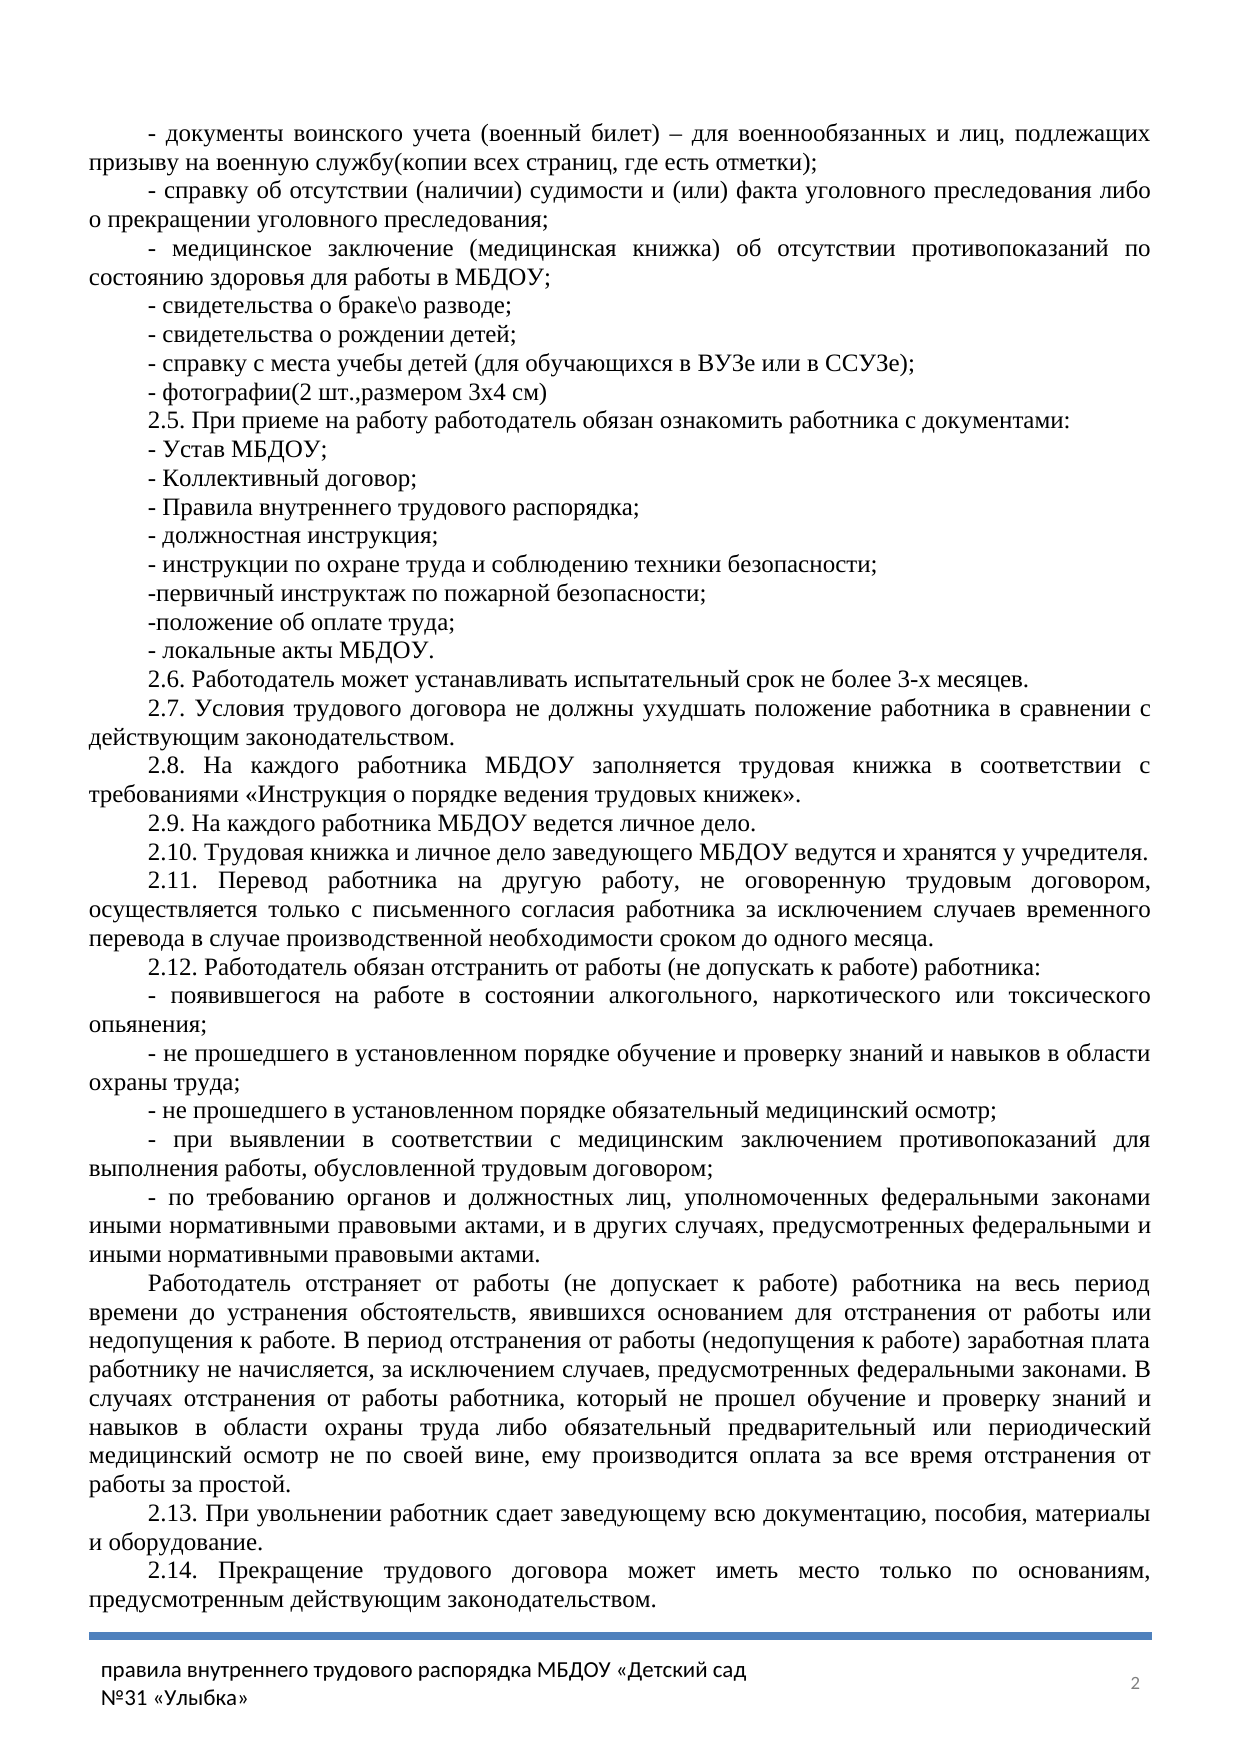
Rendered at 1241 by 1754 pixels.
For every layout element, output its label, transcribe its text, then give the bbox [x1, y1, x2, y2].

text 2.5. При приеме на работу работодатель обязан ознакомить работника с документами: [89, 406, 1152, 434]
text - инструкции по охране труда и соблюдению техники безопасности; [89, 549, 1152, 578]
text - справку об отсутствии (наличии) судимости и (или) факта уголовного преследования либо о прекращении уголовного преследования; [89, 176, 1152, 233]
text 2.6. Работодатель может устанавливать испытательный срок не более 3-х месяцев. [89, 664, 1152, 693]
text 2.12. Работодатель обязан отстранить от работы (не допускать к работе) работника: [89, 952, 1152, 981]
text - появившегося на работе в состоянии алкогольного, наркотического или токсического опьянения; [89, 981, 1152, 1038]
text 2.7. Условия трудового договора не должны ухудшать положение работника в сравнении с действующим законодательством. [89, 693, 1152, 751]
text - справку с места учебы детей (для обучающихся в ВУЗе или в ССУЗе); [89, 348, 1152, 377]
text - Устав МБДОУ; [89, 434, 1152, 463]
text - Коллективный договор; [89, 463, 1152, 492]
text - не прошедшего в установленном порядке обучение и проверку знаний и навыков в области охраны труда; [89, 1038, 1152, 1096]
text - свидетельства о рождении детей; [89, 319, 1152, 348]
text - медицинское заключение (медицинская книжка) об отсутствии противопоказаний по состоянию здоровья для работы в МБДОУ; [89, 233, 1152, 291]
text - не прошедшего в установленном порядке обязательный медицинский осмотр; [89, 1096, 1152, 1124]
text 2.14. Прекращение трудового договора может иметь место только по основаниям, предусмотренным действующим законодательством. [89, 1556, 1152, 1613]
text 2.13. При увольнении работник сдает заведующему всю документацию, пособия, материалы и оборудование. [89, 1498, 1152, 1556]
text - по требованию органов и должностных лиц, уполномоченных федеральными законами иными нормативными правовыми актами, и в других случаях, предусмотренных федеральными и иными нормативными правовыми актами. [89, 1182, 1152, 1268]
text 2.11. Перевод работника на другую работу, не оговоренную трудовым договором, осуществляется только с письменного согласия работника за исключением случаев временного перевода в случае производственной необходимости сроком до одного месяца. [89, 866, 1152, 952]
text - должностная инструкция; [89, 521, 1152, 549]
text - при выявлении в соответствии с медицинским заключением противопоказаний для выполнения работы, обусловленной трудовым договором; [89, 1124, 1152, 1182]
text 2.10. Трудовая книжка и личное дело заведующего МБДОУ ведутся и хранятся у учредителя. [89, 837, 1152, 866]
text - документы воинского учета (военный билет) – для военнообязанных и лиц, подлежащих призыву на военную службу(копии всех страниц, где есть отметки); [89, 118, 1152, 176]
text -первичный инструктаж по пожарной безопасности; [89, 578, 1152, 607]
text - локальные акты МБДОУ. [89, 636, 1152, 664]
text - свидетельства о браке\о разводе; [89, 291, 1152, 319]
text Работодатель отстраняет от работы (не допускает к работе) работника на весь период времени до устранения обстоятельств, явившихся основанием для отстранения от работы или недопущения к работе. В период отстранения от работы (недопущения к работе) заработная плата работнику не начисляется, за исключением случаев, предусмотренных федеральными законами. В случаях отстранения от работы работника, который не прошел обучение и проверку знаний и навыков в области охраны труда либо обязательный предварительный или периодический медицинский осмотр не по своей вине, ему производится оплата за все время отстранения от работы за простой. [89, 1268, 1152, 1498]
text 2.9. На каждого работника МБДОУ ведется личное дело. [89, 808, 1152, 837]
text 2.8. На каждого работника МБДОУ заполняется трудовая книжка в соответствии с требованиями «Инструкция о порядке ведения трудовых книжек». [89, 751, 1152, 808]
text -положение об оплате труда; [89, 607, 1152, 636]
text - фотографии(2 шт.,размером 3x4 см) [89, 377, 1152, 406]
text - Правила внутреннего трудового распорядка; [89, 492, 1152, 521]
